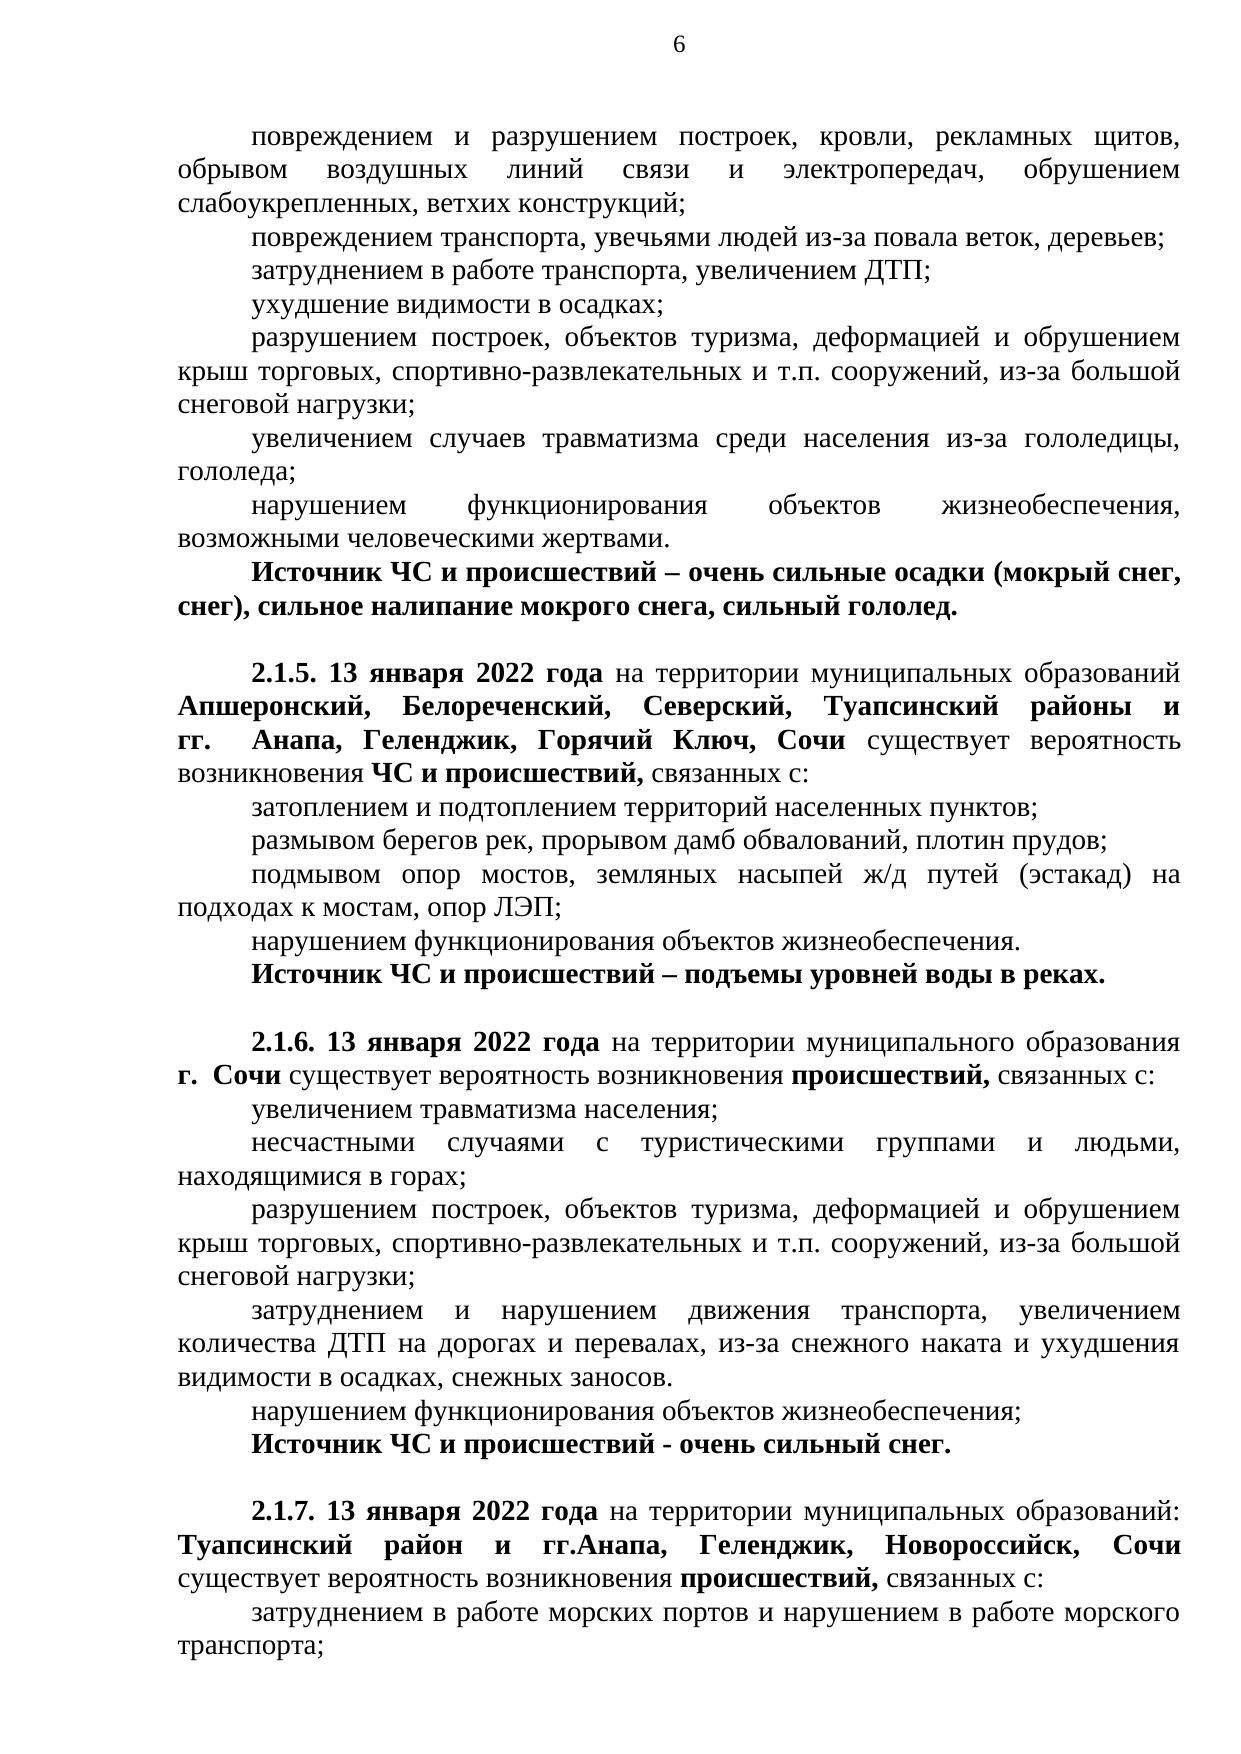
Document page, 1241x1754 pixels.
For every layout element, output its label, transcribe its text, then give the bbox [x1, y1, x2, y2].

text Источник ЧС и происшествий – подъемы уровней воды в реках. [177, 957, 1181, 990]
text повреждением и разрушением построек, кровли, рекламных щитов, обрывом воздушных линий связи и электропередач, обрушением слабоукрепленных, ветхих конструкций; [177, 118, 1181, 219]
text несчастными случаями с туристическими группами и людьми, находящимися в горах; [177, 1124, 1181, 1191]
text затруднением в работе морских портов и нарушением в работе морского транспорта; [177, 1594, 1181, 1661]
text 2.1.6. 13 января 2022 года на территории муниципального образования г. Сочи существует вероятность возникновения происшествий, связанных с: [177, 1024, 1181, 1091]
text размывом берегов рек, прорывом дамб обвалований, плотин прудов; [177, 822, 1181, 856]
text затруднением в работе транспорта, увеличением ДТП; [177, 252, 1181, 286]
text нарушением функционирования объектов жизнеобеспечения. [177, 923, 1181, 957]
text 2.1.5. 13 января 2022 года на территории муниципальных образований Апшеронский, Белореченский, Северский, Туапсинский районы и гг. Анапа, Геленджик, Горячий Ключ, Сочи существует вероятность возникновения ЧС и происшествий, связанных с: [177, 655, 1181, 789]
text подмывом опор мостов, земляных насыпей ж/д путей (эстакад) на подходах к мостам, опор ЛЭП; [177, 856, 1181, 923]
text затруднением и нарушением движения транспорта, увеличением количества ДТП на дорогах и перевалах, из-за снежного наката и ухудшения видимости в осадках, снежных заносов. [177, 1292, 1181, 1393]
text Источник ЧС и происшествий – очень сильные осадки (мокрый снег, снег), сильное налипание мокрого снега, сильный гололед. [177, 554, 1181, 621]
text затоплением и подтоплением территорий населенных пунктов; [177, 789, 1181, 822]
text повреждением транспорта, увечьями людей из-за повала веток, деревьев; [177, 219, 1181, 252]
text 2.1.7. 13 января 2022 года на территории муниципальных образований: Туапсинский район и гг.Анапа, Геленджик, Новороссийск, Сочи существует вероятность возникновения происшествий, связанных с: [177, 1493, 1181, 1594]
text нарушением функционирования объектов жизнеобеспечения, возможными человеческими жертвами. [177, 487, 1181, 554]
text увеличением травматизма населения; [177, 1091, 1181, 1124]
text нарушением функционирования объектов жизнеобеспечения; [177, 1393, 1181, 1426]
text Источник ЧС и происшествий - очень сильный снег. [177, 1426, 1181, 1460]
text увеличением случаев травматизма среди населения из-за гололедицы, гололеда; [177, 420, 1181, 487]
text разрушением построек, объектов туризма, деформацией и обрушением крыш торговых, спортивно-развлекательных и т.п. сооружений, из-за большой снеговой нагрузки; [177, 1191, 1181, 1292]
text ухудшение видимости в осадках; [177, 286, 1181, 319]
text разрушением построек, объектов туризма, деформацией и обрушением крыш торговых, спортивно-развлекательных и т.п. сооружений, из-за большой снеговой нагрузки; [177, 319, 1181, 420]
